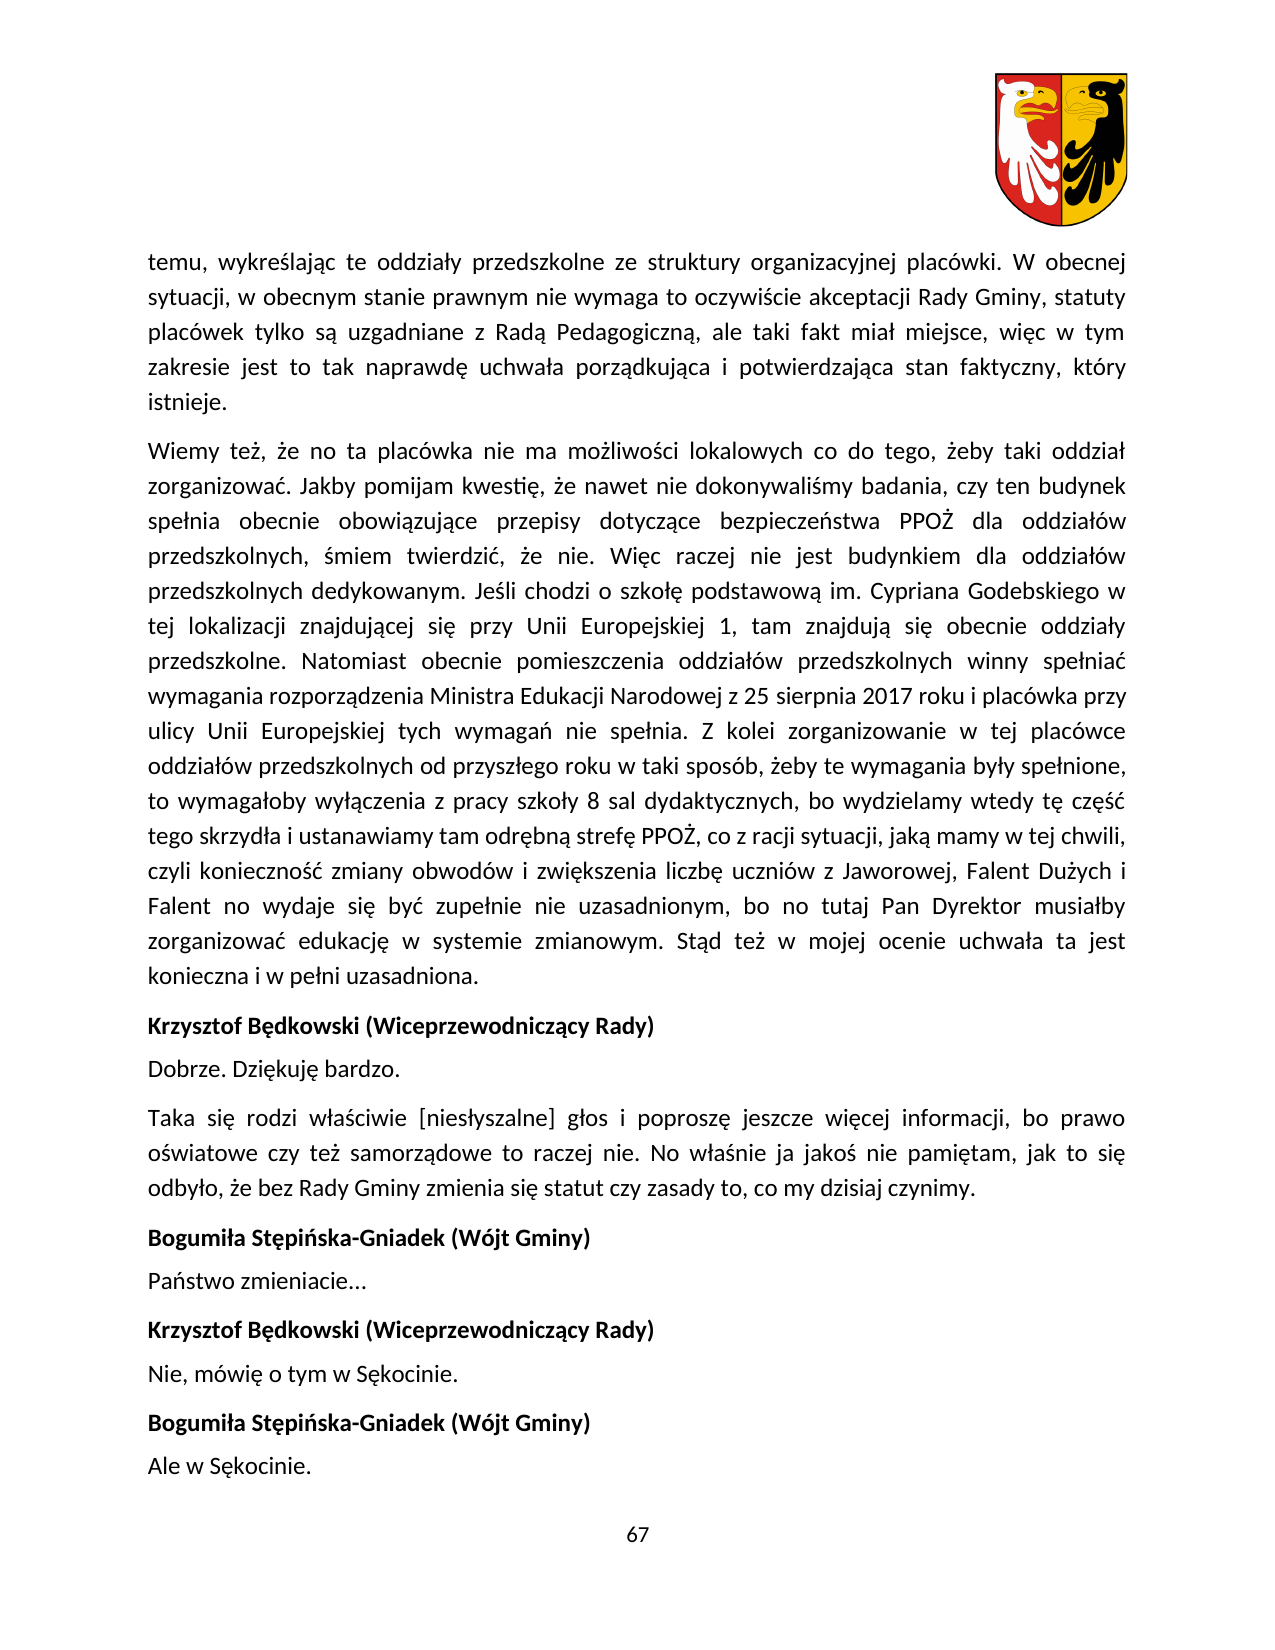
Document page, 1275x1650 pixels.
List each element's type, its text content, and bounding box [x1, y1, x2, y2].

subtitle Krzysztof Będkowski (Wiceprzewodniczący Rady) [148, 1315, 1127, 1345]
text Państwo zmieniacie... [148, 1265, 1127, 1296]
text Wiemy też, że no ta placówka nie ma możliwości lokalowych co do tego, żeby taki oddział zorganizować. Jakby pomijam kwestię, że nawet nie dokonywaliśmy badania, czy ten budynek spełnia obecnie obowiązujące przepisy dotyczące bezpieczeństwa PPOŻ dla oddziałów przedszkolnych, śmiem twierdzić, że nie. Więc raczej nie jest budynkiem dla oddziałów przedszkolnych dedykowanym. Jeśli chodzi o szkołę podstawową im. Cypriana Godebskiego w tej lokalizacji znajdującej się przy Unii Europejskiej 1, tam znajdują się obecnie oddziały przedszkolne. Natomiast obecnie pomieszczenia oddziałów przedszkolnych winny spełniać wymagania rozporządzenia Ministra Edukacji Narodowej z 25 sierpnia 2017 roku i placówka przy ulicy Unii Europejskiej tych wymagań nie spełnia. Z kolei zorganizowanie w tej placówce oddziałów przedszkolnych od przyszłego roku w taki sposób, żeby te wymagania były spełnione, to wymagałoby wyłączenia z pracy szkoły 8 sal dydaktycznych, bo wydzielamy wtedy tę część tego skrzydła i ustanawiamy tam odrębną strefę PPOŻ, co z racji sytuacji, jaką mamy w tej chwili, czyli konieczność zmiany obwodów i zwiększenia liczbę uczniów z Jaworowej, Falent Dużych i Falent no wydaje się być zupełnie nie uzasadnionym, bo no tutaj Pan Dyrektor musiałby zorganizować edukację w systemie zmianowym. Stąd też w mojej ocenie uchwała ta jest konieczna i w pełni uzasadniona. [148, 435, 1127, 991]
text Taka się rodzi właściwie [niesłyszalne] głos i poproszę jeszcze więcej informacji, bo prawo oświatowe czy też samorządowe to raczej nie. No właśnie ja jakoś nie pamiętam, jak to się odbyło, że bez Rady Gminy zmienia się statut czy zasady to, co my dzisiaj czynimy. [148, 1102, 1127, 1203]
subtitle Bogumiła Stępińska-Gniadek (Wójt Gminy) [148, 1222, 1127, 1253]
picture [995, 73, 1128, 227]
text Nie, mówię o tym w Sękocinie. [148, 1358, 1127, 1388]
subtitle Krzysztof Będkowski (Wiceprzewodniczący Rady) [148, 1010, 1127, 1040]
subtitle Bogumiła Stępińska-Gniadek (Wójt Gminy) [148, 1407, 1127, 1438]
text Ale w Sękocinie. [148, 1450, 1127, 1481]
text Dobrze. Dziękuję bardzo. [148, 1053, 1127, 1083]
